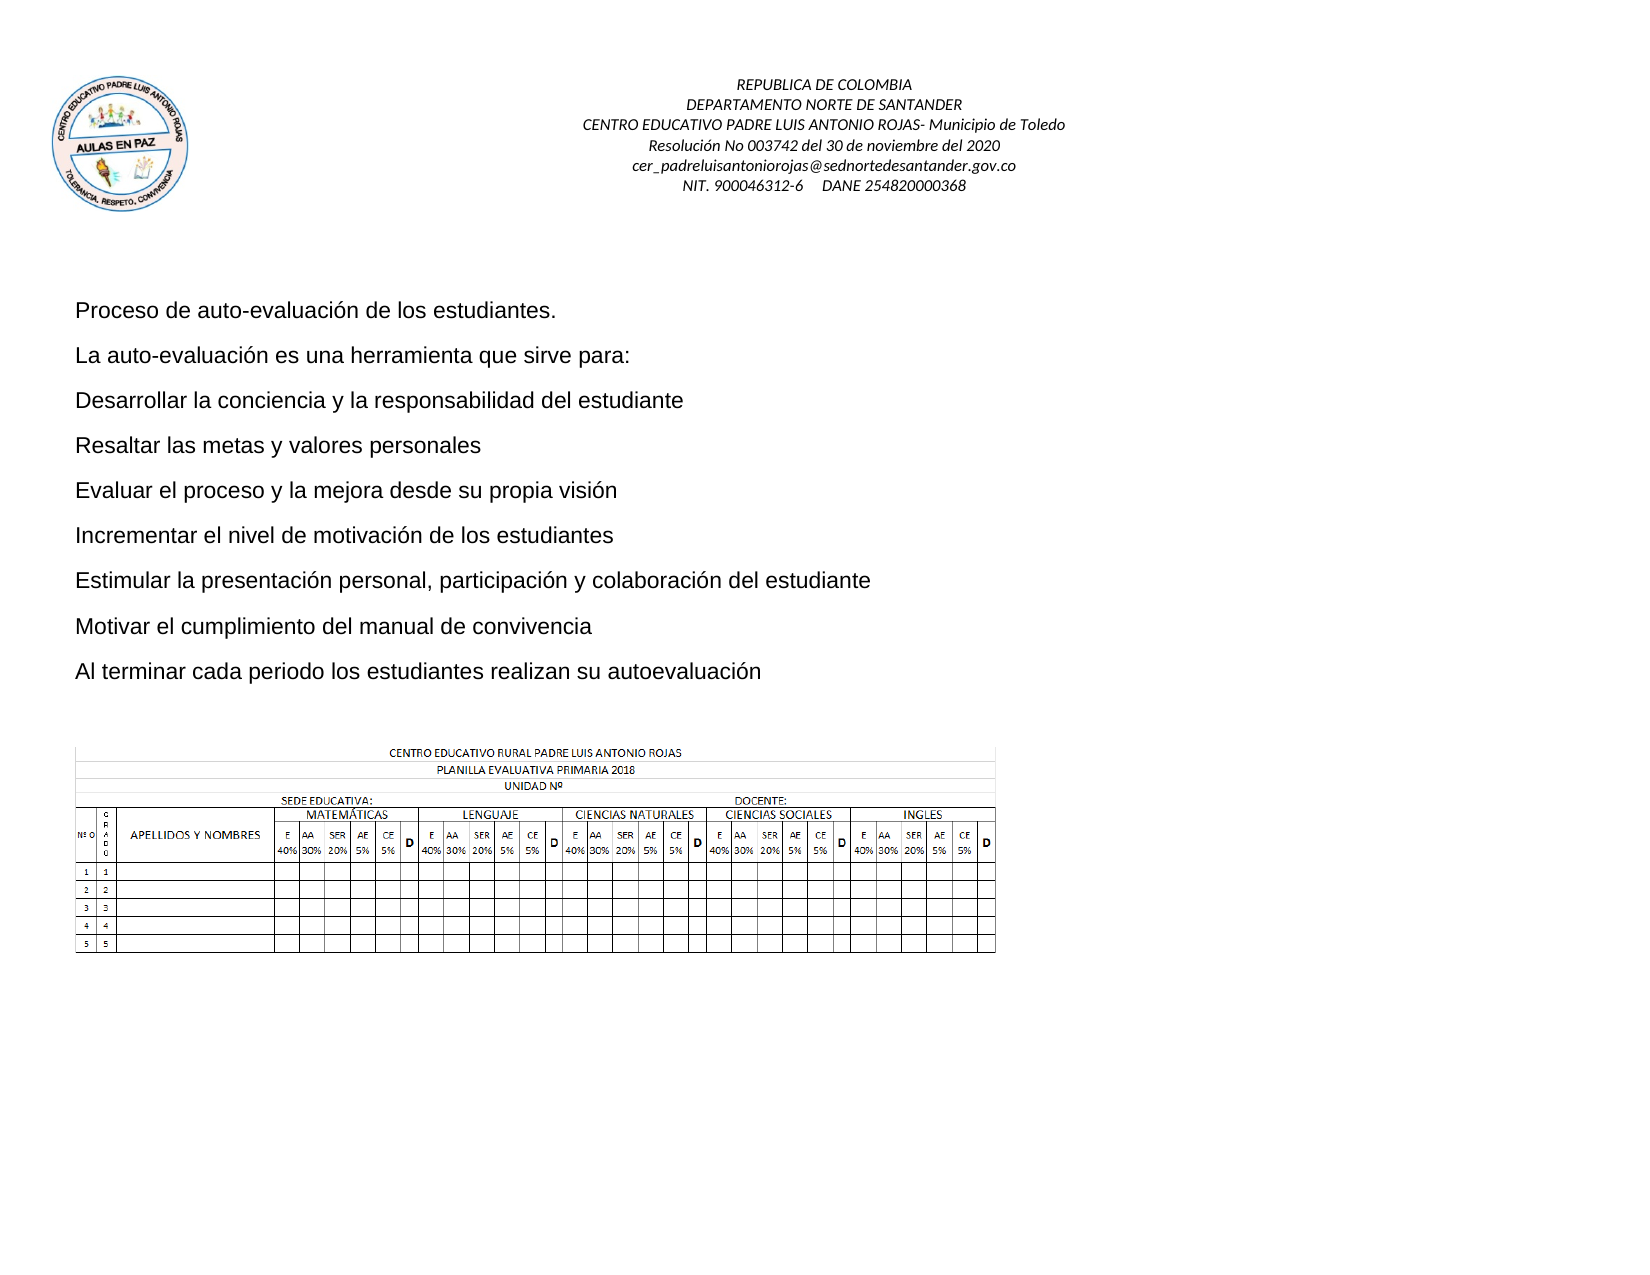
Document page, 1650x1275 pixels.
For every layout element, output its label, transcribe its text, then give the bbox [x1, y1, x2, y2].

text Resaltar las metas y valores personales [75, 432, 1575, 458]
text Proceso de auto-evaluación de los estudiantes. [75, 297, 1575, 323]
picture [75, 747, 996, 954]
picture [50, 75, 190, 212]
text Estimular la presentación personal, participación y colaboración del estudiante [75, 567, 1575, 594]
text Evaluar el proceso y la mejora desde su propia visión [75, 477, 1575, 504]
text Motivar el cumplimiento del manual de convivencia [75, 613, 1575, 639]
text Desarrollar la conciencia y la responsabilidad del estudiante [75, 387, 1575, 413]
text La auto-evaluación es una herramienta que sirve para: [75, 342, 1575, 368]
text Al terminar cada periodo los estudiantes realizan su autoevaluación [75, 658, 1575, 684]
text Incrementar el nivel de motivación de los estudiantes [75, 522, 1575, 549]
